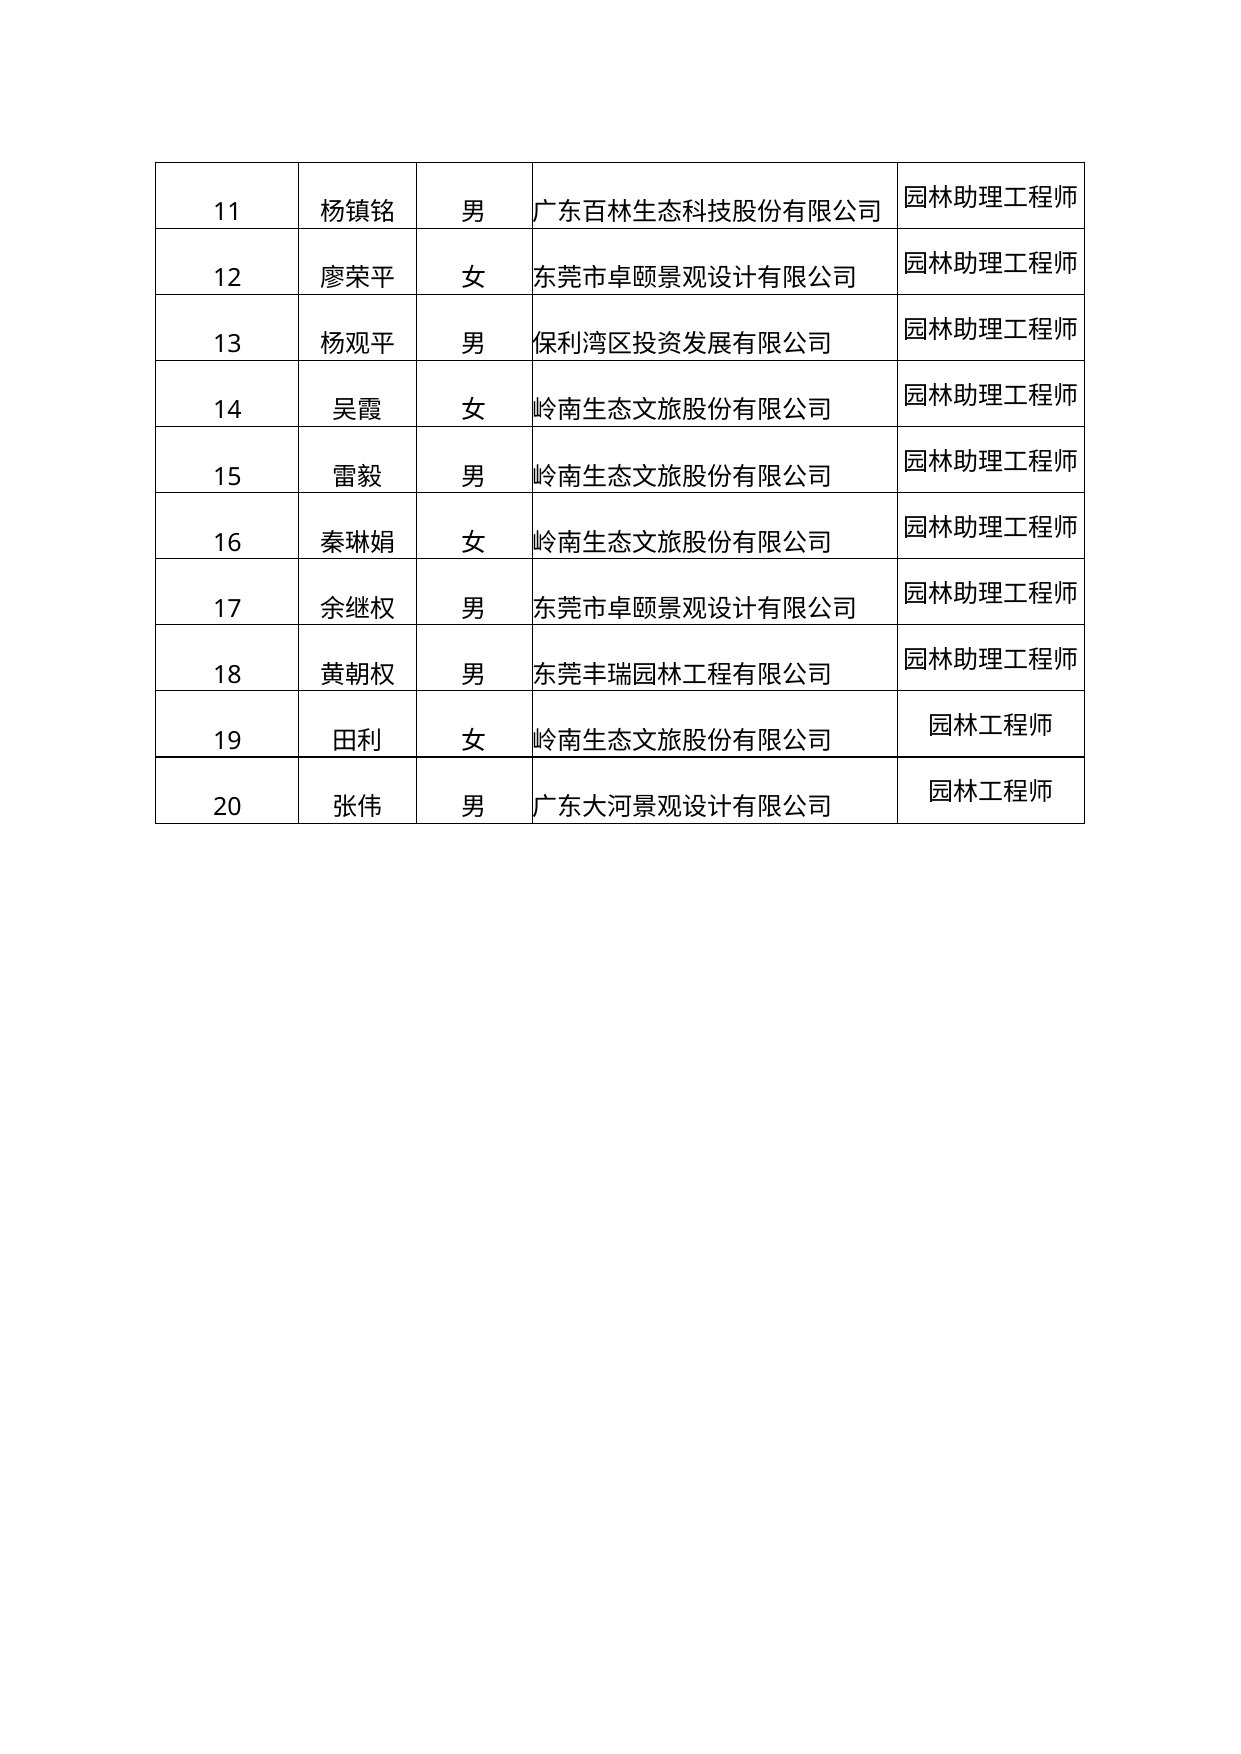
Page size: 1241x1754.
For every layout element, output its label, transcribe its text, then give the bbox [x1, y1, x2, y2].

table_cell 13 [156, 295, 298, 360]
table_cell 16 [156, 493, 298, 558]
table_cell 杨观平 [299, 295, 416, 360]
table_cell 园林助理工程师 [898, 163, 1084, 228]
table_cell 11 [156, 163, 298, 228]
table_cell 18 [156, 625, 298, 690]
table_cell 园林助理工程师 [898, 427, 1084, 492]
table_cell 园林助理工程师 [898, 493, 1084, 558]
table_cell 广东大河景观设计有限公司 [533, 758, 897, 822]
table_cell 女 [417, 361, 532, 426]
table_cell 东莞市卓颐景观设计有限公司 [533, 559, 897, 624]
table_cell 东莞丰瑞园林工程有限公司 [533, 625, 897, 690]
table_cell 14 [156, 361, 298, 426]
table_cell 保利湾区投资发展有限公司 [533, 295, 897, 360]
table_cell 园林助理工程师 [898, 625, 1084, 690]
table_cell 男 [417, 559, 532, 624]
table_cell 20 [156, 758, 298, 822]
table_cell 19 [156, 691, 298, 756]
table_cell 东莞市卓颐景观设计有限公司 [533, 229, 897, 294]
table_cell 女 [417, 691, 532, 756]
table_cell 吴霞 [299, 361, 416, 426]
table_cell 秦琳娟 [299, 493, 416, 558]
table_cell 园林工程师 [898, 758, 1084, 822]
table_cell 岭南生态文旅股份有限公司 [533, 493, 897, 558]
table_cell 男 [417, 427, 532, 492]
table_cell 园林工程师 [898, 691, 1084, 756]
table_cell 余继权 [299, 559, 416, 624]
table_cell 田利 [299, 691, 416, 756]
table_cell 岭南生态文旅股份有限公司 [533, 427, 897, 492]
table_cell 女 [417, 229, 532, 294]
table_cell 女 [417, 493, 532, 558]
table_cell 广东百林生态科技股份有限公司 [533, 163, 897, 228]
table_cell 雷毅 [299, 427, 416, 492]
table_cell 园林助理工程师 [898, 229, 1084, 294]
table_cell 廖荣平 [299, 229, 416, 294]
table_cell 岭南生态文旅股份有限公司 [533, 691, 897, 756]
table_cell 岭南生态文旅股份有限公司 [533, 361, 897, 426]
table_cell 17 [156, 559, 298, 624]
table_cell 15 [156, 427, 298, 492]
table_cell 园林助理工程师 [898, 295, 1084, 360]
table_cell 黄朝权 [299, 625, 416, 690]
table_cell 12 [156, 229, 298, 294]
table_cell 男 [417, 758, 532, 822]
table_cell 男 [417, 295, 532, 360]
table_cell 园林助理工程师 [898, 361, 1084, 426]
table_cell 男 [417, 163, 532, 228]
table_cell 张伟 [299, 758, 416, 822]
table_cell 男 [417, 625, 532, 690]
table_cell 园林助理工程师 [898, 559, 1084, 624]
table_cell 杨镇铭 [299, 163, 416, 228]
